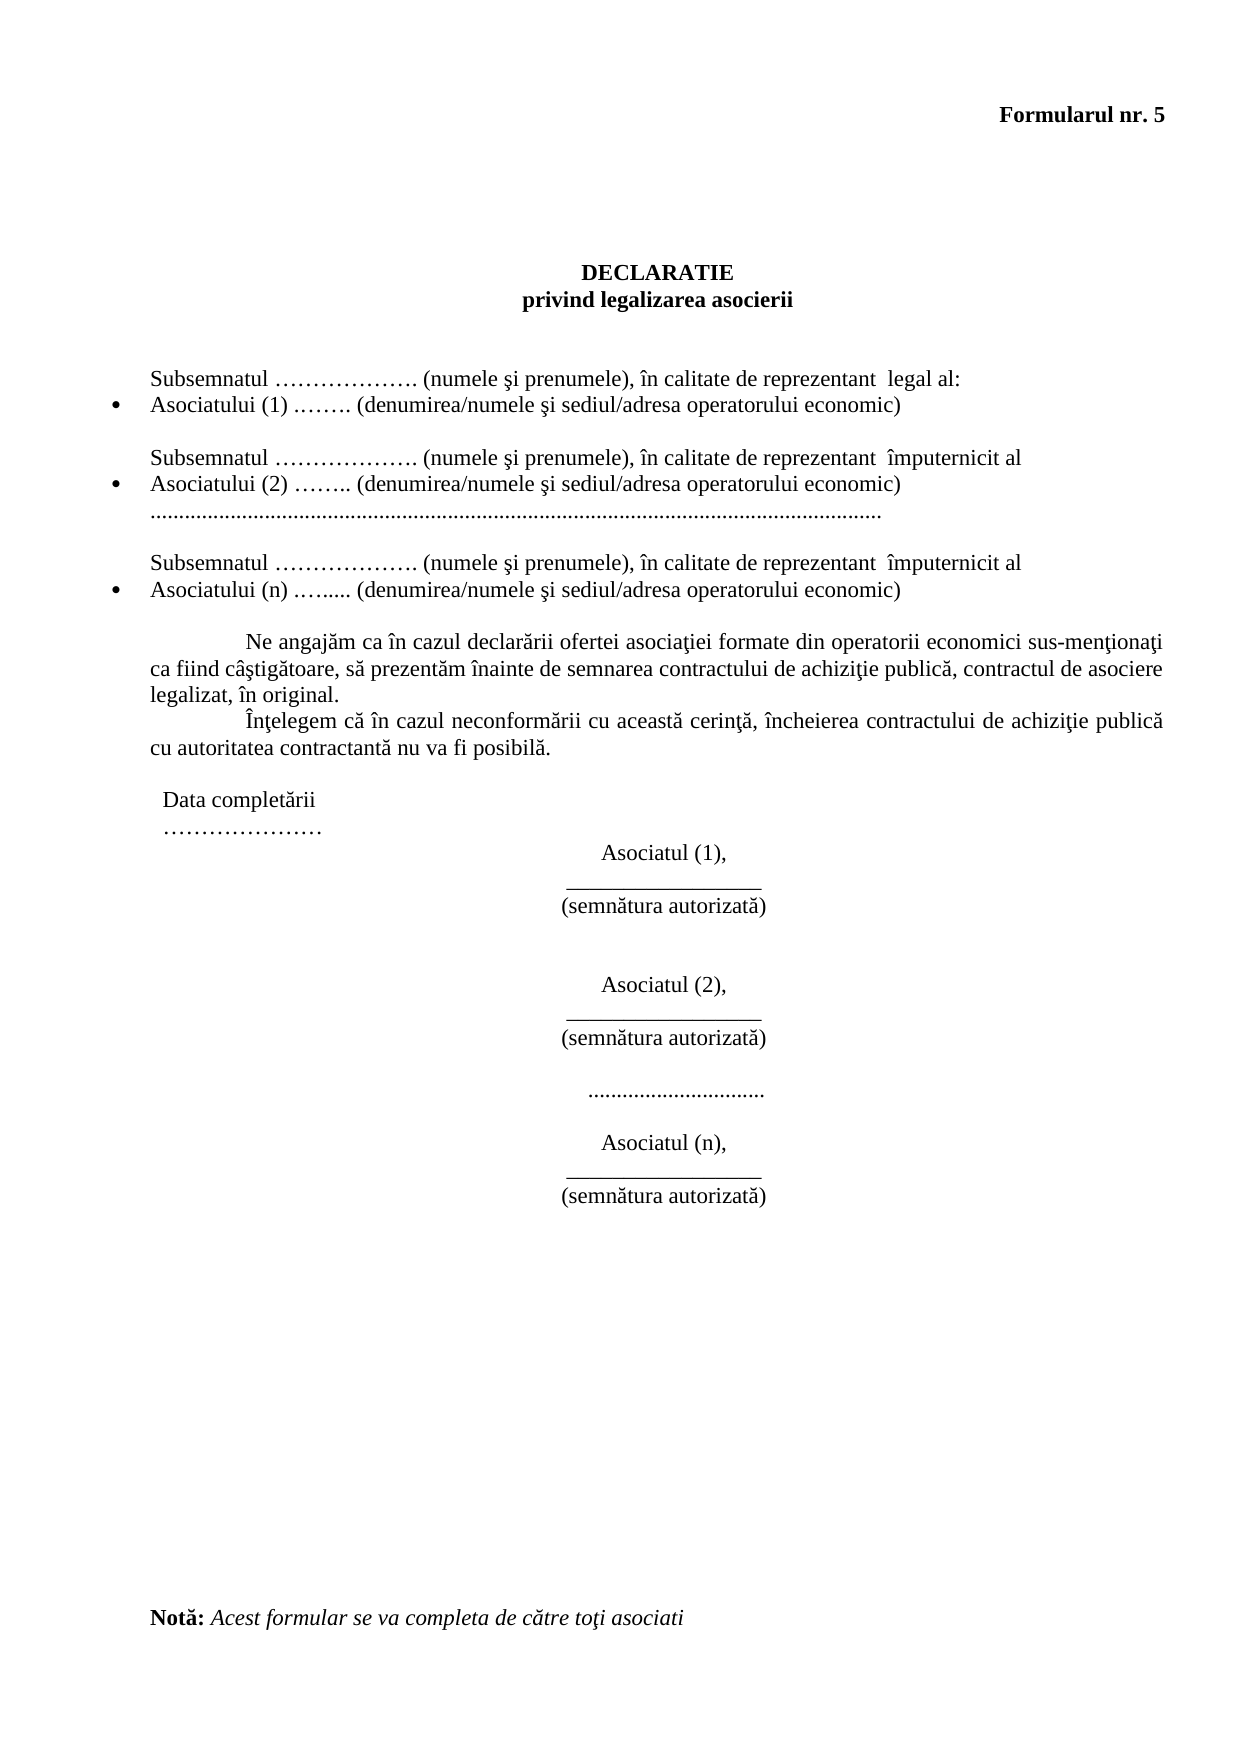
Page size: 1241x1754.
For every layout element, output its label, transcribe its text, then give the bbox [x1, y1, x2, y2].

text _________________ [150, 997, 1165, 1024]
text ………………… [150, 813, 1165, 839]
text (semnătura autorizată) [150, 892, 1165, 918]
list Asociatului (2) …….. (denumirea/numele şi sediul/adresa operatorului economic) [112, 470, 1165, 497]
text Notă: Acest formular se va completa de către toţi asociati [150, 1603, 1165, 1630]
text Formularul nr. 5 [150, 101, 1165, 128]
text Asociatul (1), [150, 839, 1165, 866]
text Înţelegem că în cazul neconformării cu această cerinţă, încheierea contractului de achiziţie publică cu autoritatea contractantă nu va fi posibilă. [150, 707, 1165, 760]
list Asociatului (n) .…..... (denumirea/numele şi sediul/adresa operatorului economic) [112, 576, 1165, 602]
text Subsemnatul ………………. (numele şi prenumele), în calitate de reprezentant împuternicit al [150, 444, 1165, 470]
text (semnătura autorizată) [150, 1024, 1165, 1050]
text ................................................................................................................................ [150, 497, 1165, 523]
text Ne angajăm ca în cazul declarării ofertei asociaţiei formate din operatorii economici sus-menţionaţi ca fiind câştigătoare, să prezentăm înainte de semnarea contractului de achiziţie publică, contractul de asociere legalizat, în original. [150, 628, 1165, 707]
text _________________ [150, 1156, 1165, 1182]
text Data completării [150, 787, 1165, 813]
text Subsemnatul ………………. (numele şi prenumele), în calitate de reprezentant legal al: [150, 365, 1165, 391]
text DECLARATIE [150, 259, 1165, 286]
text privind legalizarea asocierii [150, 286, 1165, 312]
text Subsemnatul ………………. (numele şi prenumele), în calitate de reprezentant împuternicit al [150, 549, 1165, 576]
text _________________ [150, 866, 1165, 892]
text Asociatul (n), [150, 1129, 1165, 1156]
list Asociatului (1) .……. (denumirea/numele şi sediul/adresa operatorului economic) [112, 391, 1165, 418]
text Asociatul (2), [150, 971, 1165, 997]
text ............................... [150, 1076, 1165, 1103]
text (semnătura autorizată) [150, 1182, 1165, 1208]
